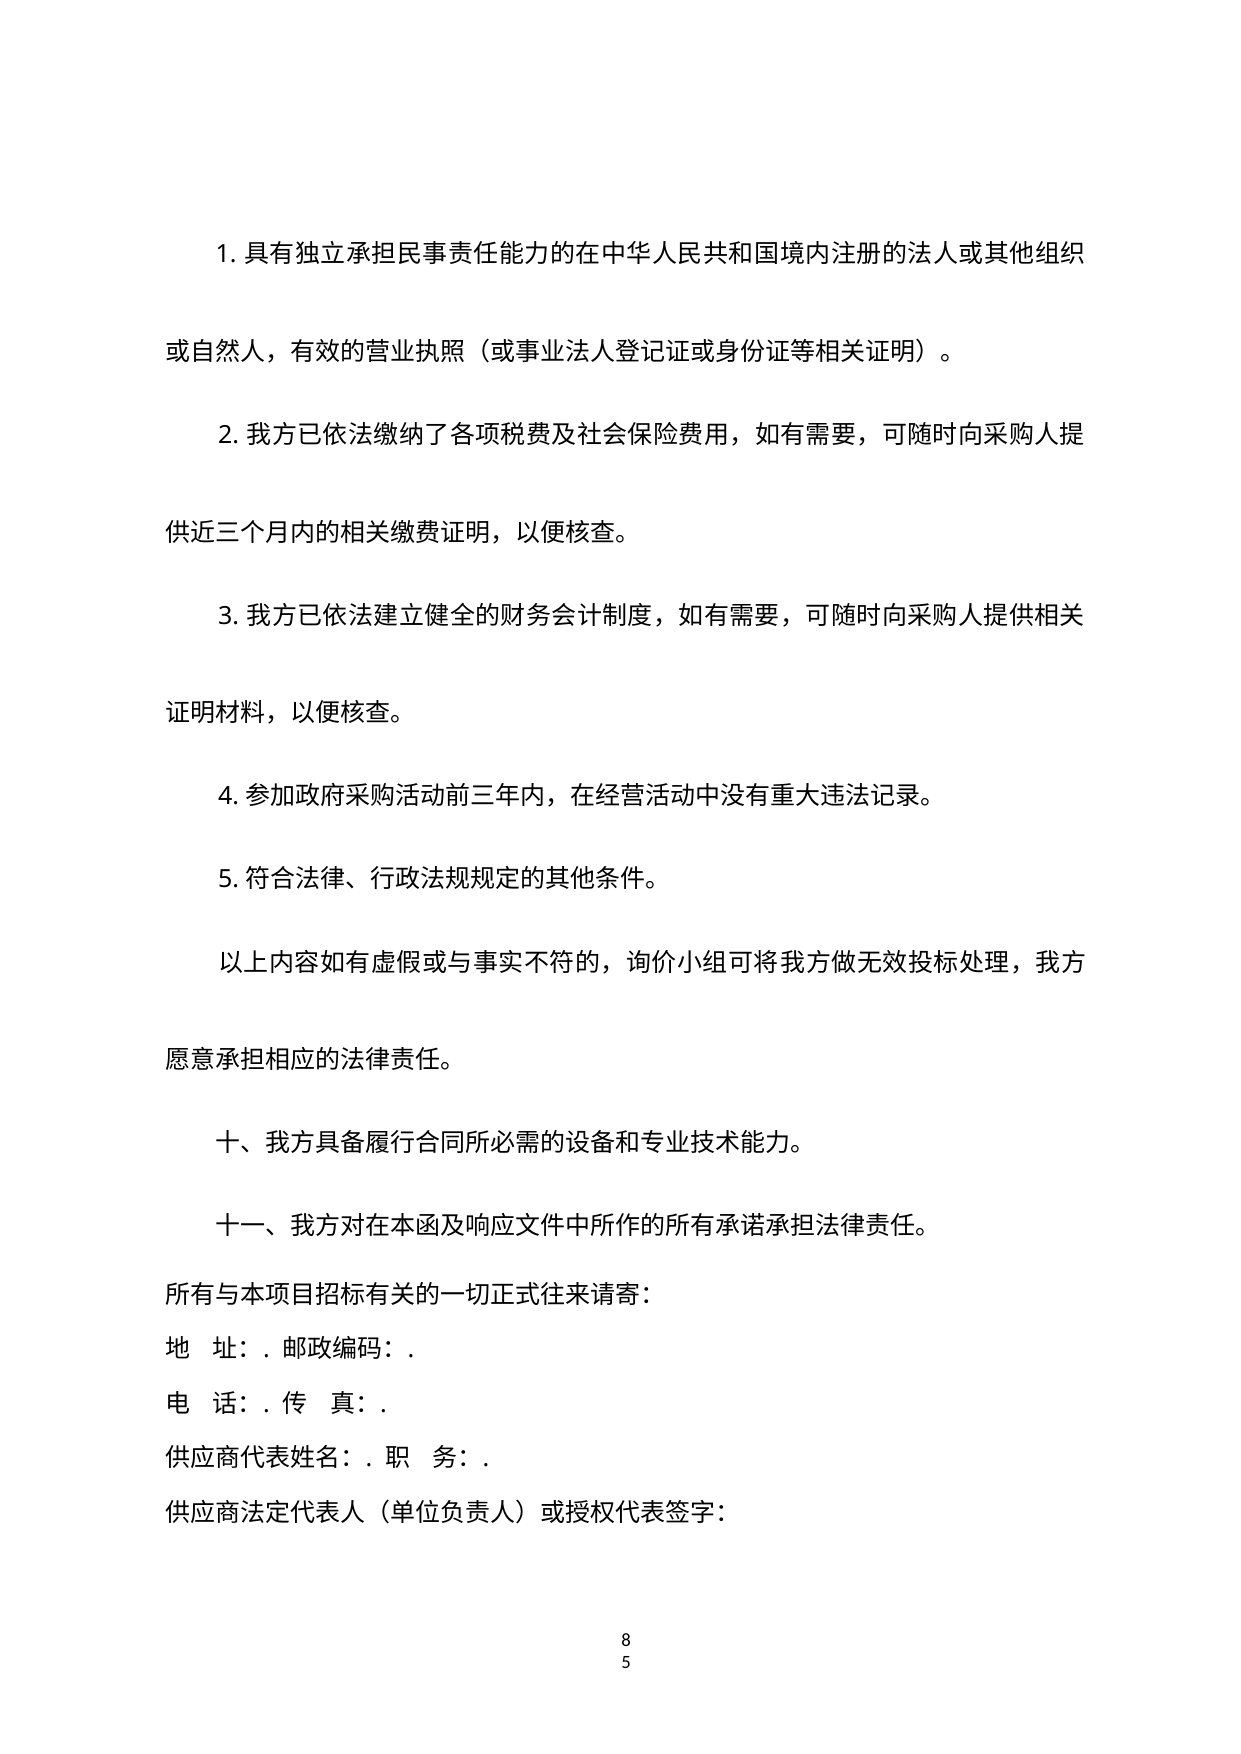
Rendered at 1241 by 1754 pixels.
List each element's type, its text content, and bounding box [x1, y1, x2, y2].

text 以上内容如有虚假或与事实不符的，询价小组可将我方做无效投标处理，我方愿意承担相应的法律责任。 [165, 928, 1087, 1090]
text 1. 具有独立承担民事责任能力的在中华人民共和国境内注册的法人或其他组织或自然人，有效的营业执照（或事业法人登记证或身份证等相关证明）。 [165, 219, 1087, 382]
text 电 话：. 传 真：. [165, 1383, 1087, 1419]
text 十、我方具备履行合同所必需的设备和专业技术能力。 [165, 1108, 1087, 1173]
text 十一、我方对在本函及响应文件中所作的所有承诺承担法律责任。 [165, 1191, 1087, 1256]
text 4. 参加政府采购活动前三年内，在经营活动中没有重大违法记录。 [165, 761, 1087, 826]
text 3. 我方已依法建立健全的财务会计制度，如有需要，可随时向采购人提供相关证明材料，以便核查。 [165, 581, 1087, 743]
text 供应商代表姓名：. 职 务：. [165, 1438, 1087, 1474]
text 2. 我方已依法缴纳了各项税费及社会保险费用，如有需要，可随时向采购人提供近三个月内的相关缴费证明，以便核查。 [165, 400, 1087, 563]
text 5. 符合法律、行政法规规定的其他条件。 [165, 844, 1087, 909]
text 供应商法定代表人（单位负责人）或授权代表签字： [165, 1492, 1087, 1528]
text 所有与本项目招标有关的一切正式往来请寄： [165, 1274, 1087, 1311]
text 地 址：. 邮政编码：. [165, 1329, 1087, 1365]
